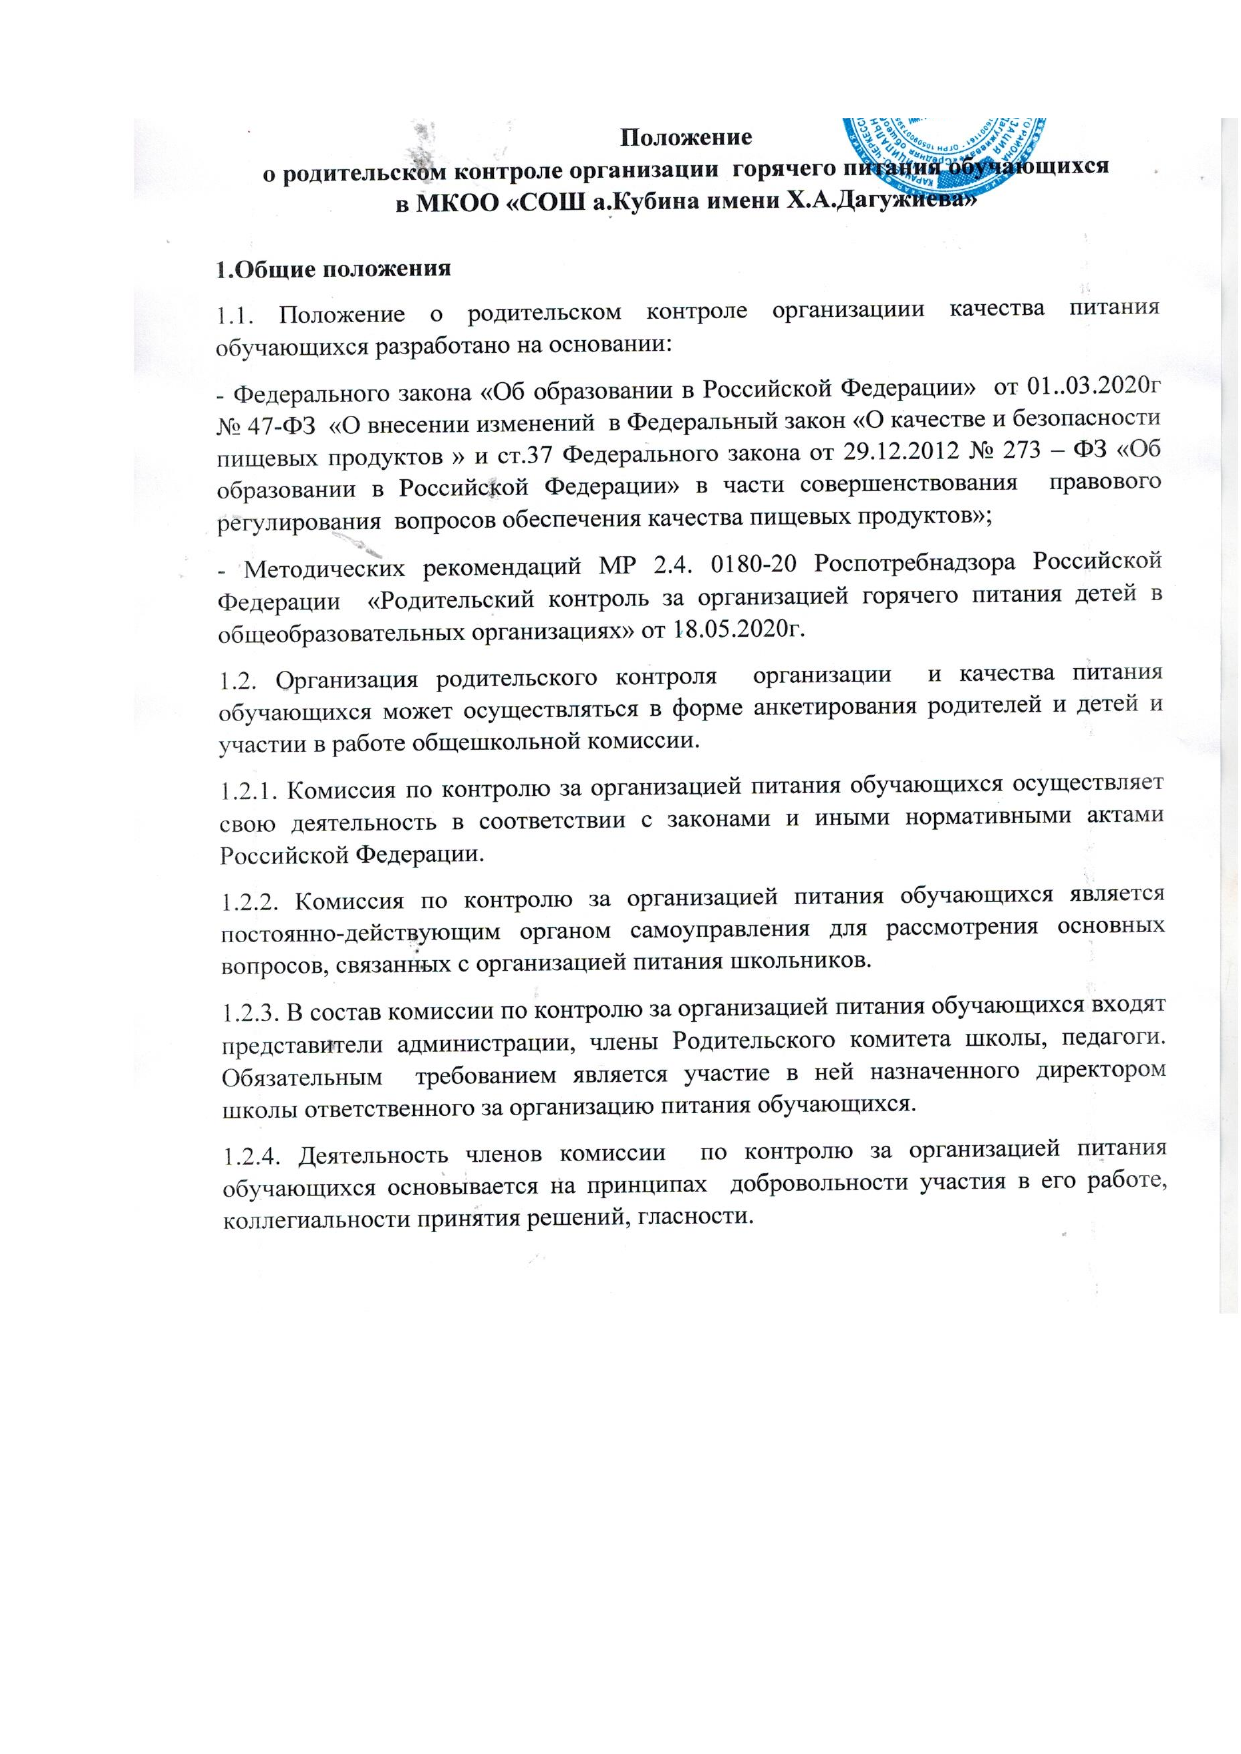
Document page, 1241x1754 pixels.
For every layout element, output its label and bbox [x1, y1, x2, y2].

picture [118, 118, 1241, 1330]
